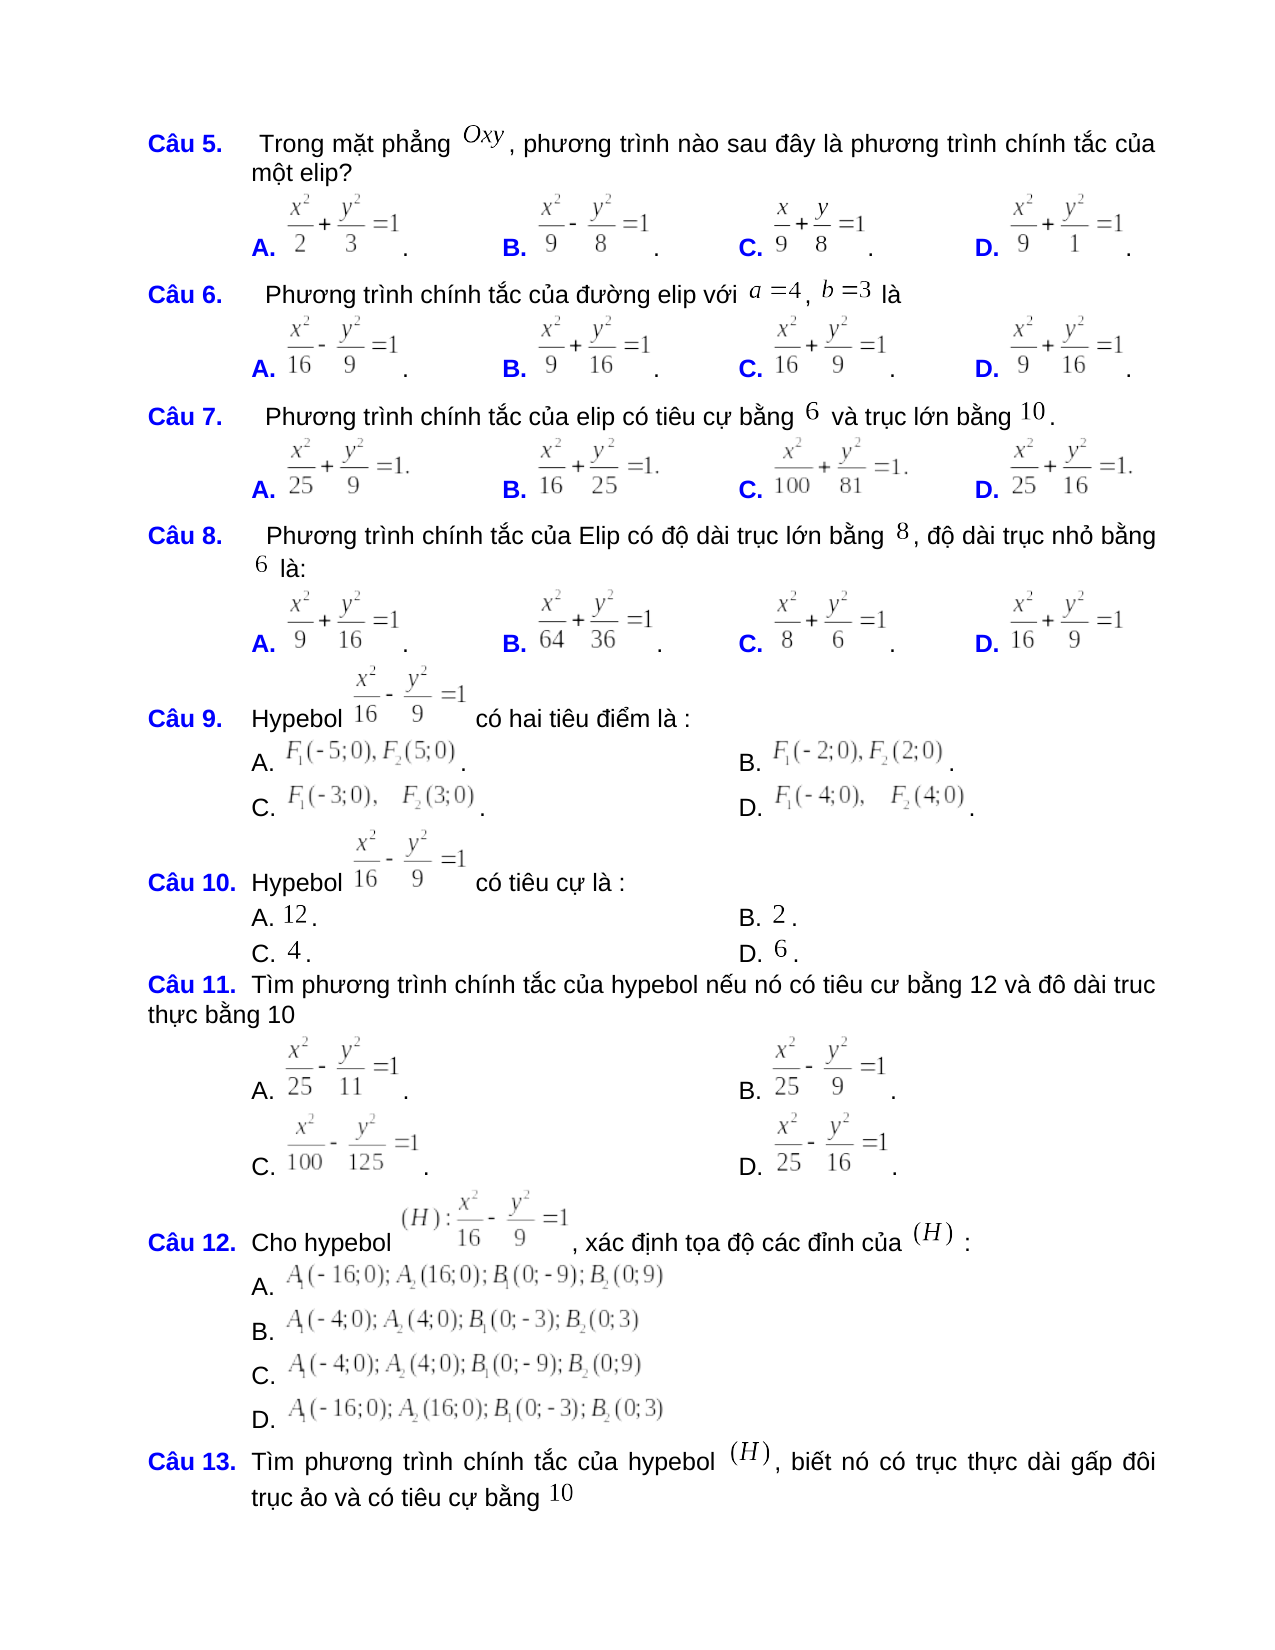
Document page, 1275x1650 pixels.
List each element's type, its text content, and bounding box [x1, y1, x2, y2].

text Câu 13. Tìm phương trình chính tắc của hypebol , biết nó có trục thực dài gấp đôi trục ảo và có tiêu cự bằng [148, 1436, 1157, 1512]
text A. . B. . C. . D. [251, 583, 1157, 658]
text C. . D. . [148, 1106, 1157, 1181]
text A. [148, 1258, 1157, 1301]
text A. . B. . C. . D. . [251, 309, 1157, 383]
text Câu 5. Trong mặt phẳng , phương trình nào sau đây là phương trình chính tắc của một elip? [148, 118, 1157, 187]
text Câu 10. Hypebol có tiêu cự là : [148, 823, 1157, 897]
text A. . B. . [148, 1031, 1157, 1105]
text B. [148, 1302, 1157, 1345]
text Câu 9. Hypebol có hai tiêu điểm là : [148, 658, 1157, 732]
text C. . D. . [148, 934, 1157, 968]
text C. . D. . [148, 778, 1157, 821]
text C. [148, 1347, 1157, 1390]
text Câu 12. Cho hypebol , xác định tọa độ các đỉnh của : [148, 1182, 1157, 1256]
text Câu 6. Phương trình chính tắc của đường elip với , là [148, 274, 1157, 309]
text D. [148, 1391, 1157, 1434]
text Câu 11. Tìm phương trình chính tắc của hypebol nếu nó có tiêu cư bằng 12 và đô dài truc thực bằng 10 [148, 970, 1157, 1029]
text Câu 7. Phương trình chính tắc của elip có tiêu cự bằng và trục lớn bằng . [148, 395, 1157, 431]
text A. . B. . [148, 899, 1157, 932]
text A. . B. . [148, 734, 1157, 777]
text A. . B. . C. . D. . [251, 187, 1157, 262]
text Câu 8. Phương trình chính tắc của Elip có độ dài trục lớn bằng , độ dài trục nhỏ bằng là: [148, 516, 1157, 583]
text A. B. C. D. [251, 431, 1157, 504]
